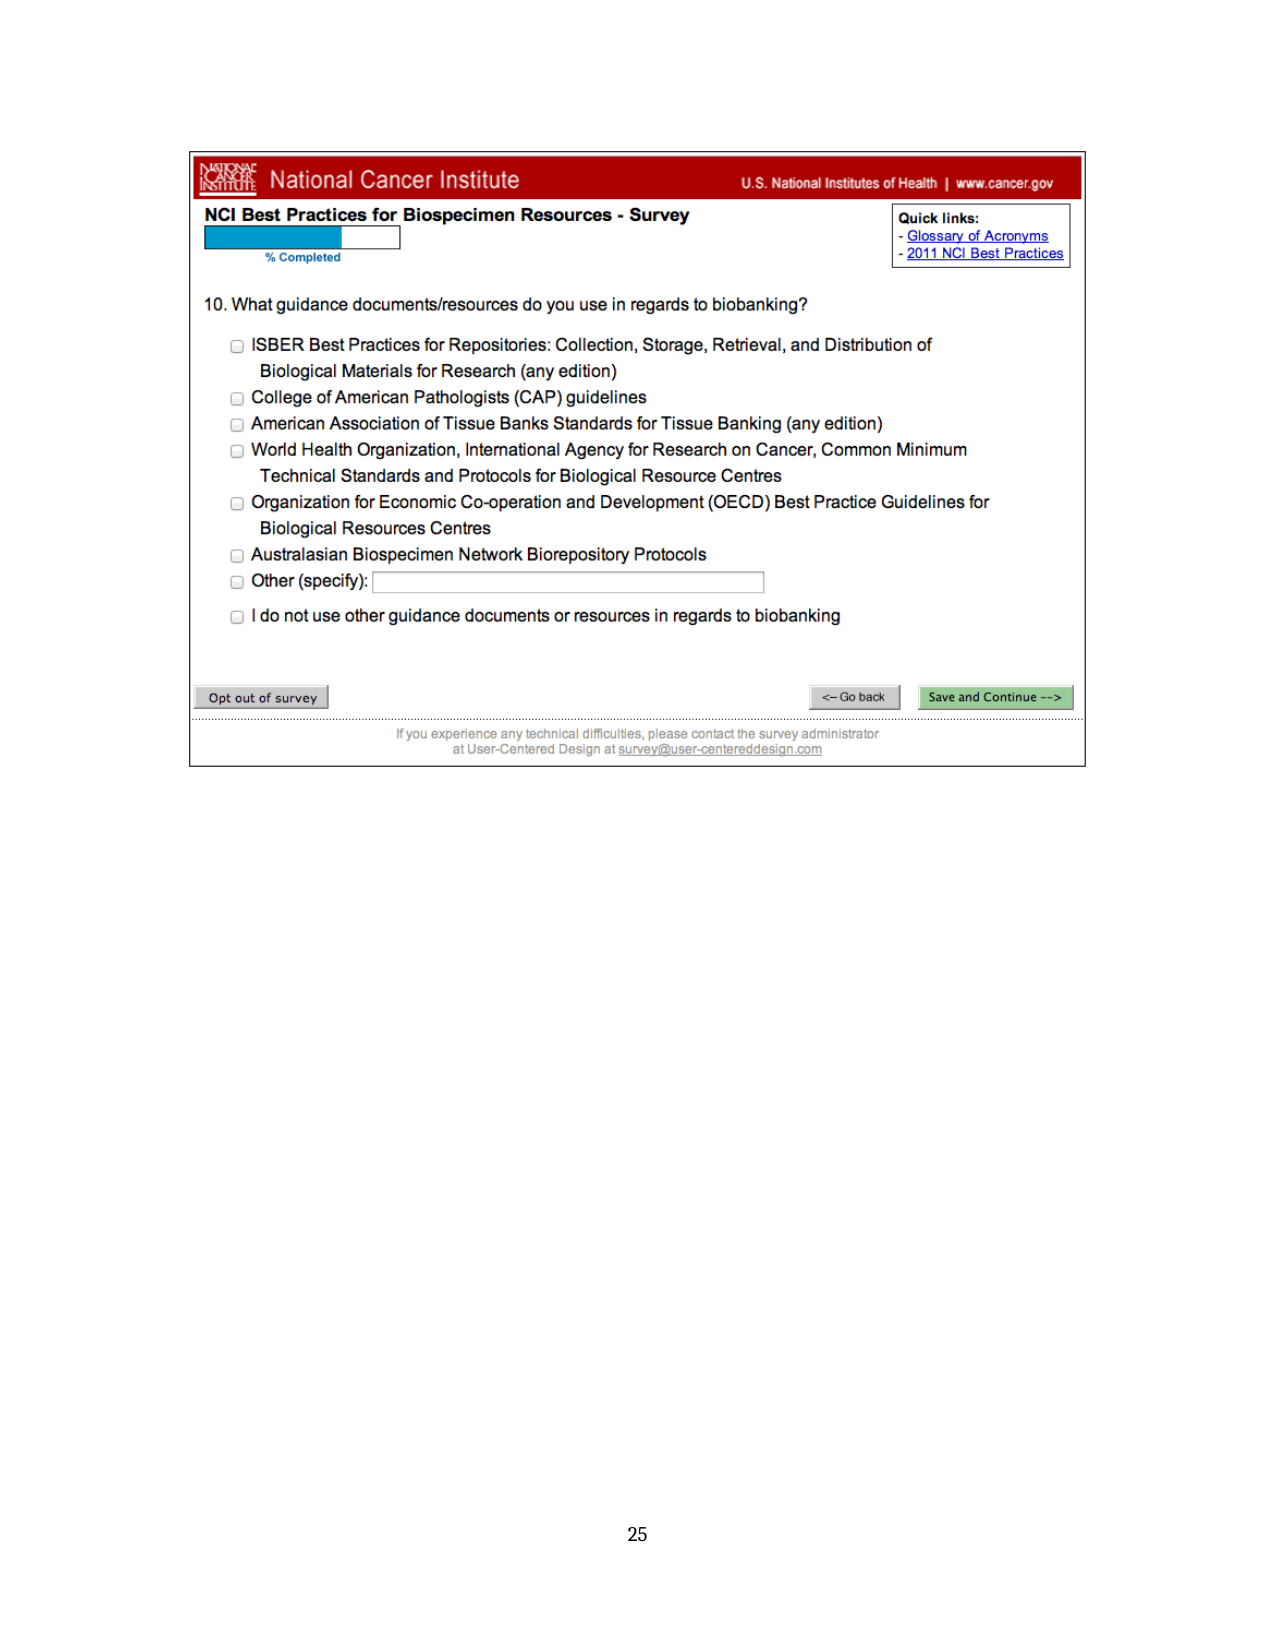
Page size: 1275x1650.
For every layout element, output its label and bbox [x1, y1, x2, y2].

picture [187, 150, 1088, 769]
